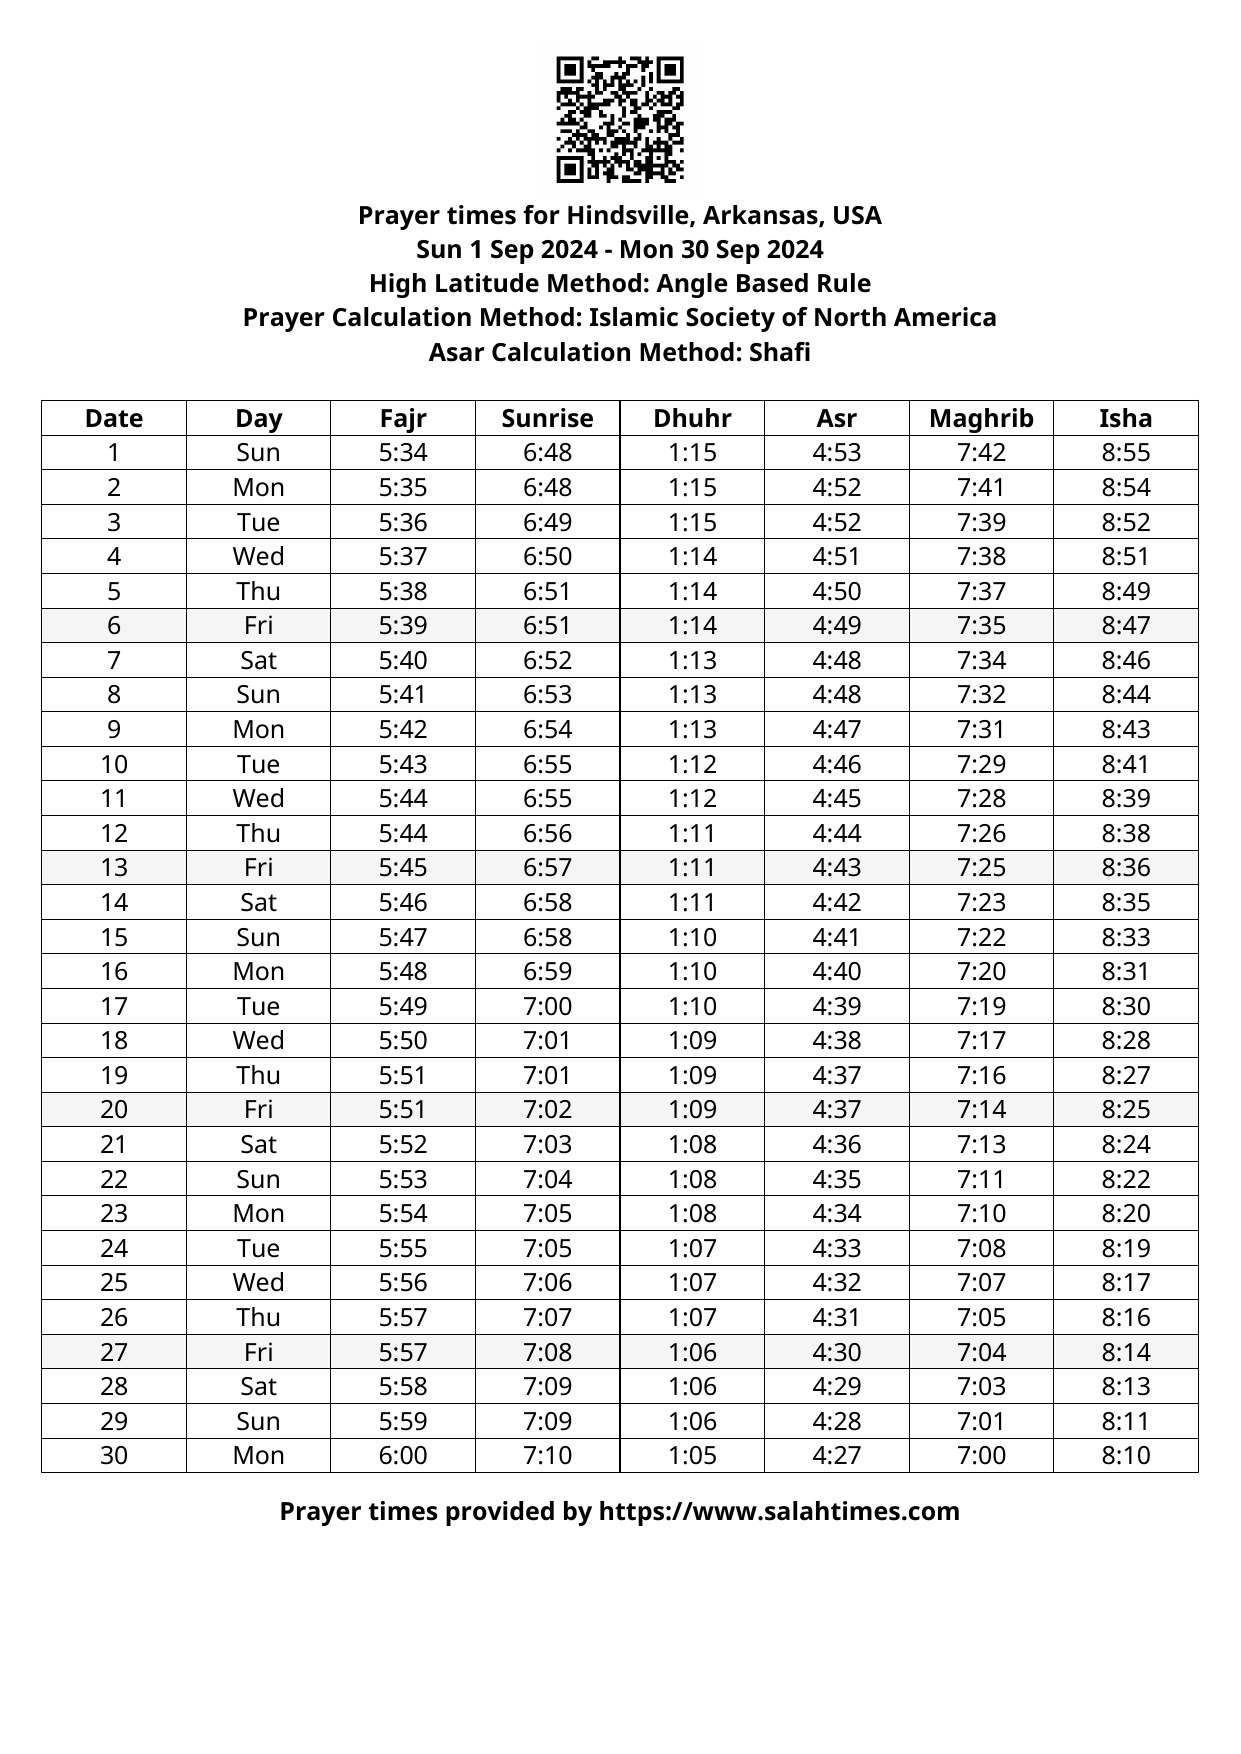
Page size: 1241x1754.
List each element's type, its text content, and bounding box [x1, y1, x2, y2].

table_cell 4:40 [765, 954, 909, 988]
table_cell 7:07 [476, 1300, 619, 1334]
table_cell 8:16 [1054, 1300, 1198, 1334]
table_cell 5:44 [331, 781, 475, 815]
table_cell 4:44 [765, 816, 909, 849]
table_cell 23 [42, 1196, 186, 1230]
table_cell 6:57 [476, 851, 619, 884]
table_cell 7:09 [476, 1404, 619, 1437]
table_cell 4:52 [765, 470, 909, 504]
table_cell Fri [187, 1335, 330, 1368]
table_cell 8:11 [1054, 1404, 1198, 1437]
table_cell 5:59 [331, 1404, 475, 1437]
table_cell 7:05 [476, 1231, 619, 1264]
table_cell 8:14 [1054, 1335, 1198, 1368]
table_cell 8:27 [1054, 1058, 1198, 1092]
table_cell 7:19 [910, 989, 1053, 1022]
table_cell 8:51 [1054, 539, 1198, 573]
table_cell 1:13 [621, 643, 764, 677]
table_header Sunrise [476, 401, 619, 434]
table_cell 8:35 [1054, 885, 1198, 919]
table_cell Sat [187, 1369, 330, 1403]
table_header Day [187, 401, 330, 434]
table_cell 6:52 [476, 643, 619, 677]
table_cell 8:55 [1054, 436, 1198, 469]
table_cell 7:07 [910, 1266, 1053, 1299]
table_cell Wed [187, 781, 330, 815]
table_cell Mon [187, 470, 330, 504]
table_cell 4:30 [765, 1335, 909, 1368]
table_cell Fri [187, 609, 330, 642]
table_cell 5:57 [331, 1300, 475, 1334]
table_cell 26 [42, 1300, 186, 1334]
table_cell Tue [187, 505, 330, 538]
table_cell 4:37 [765, 1058, 909, 1092]
table_cell 4:49 [765, 609, 909, 642]
table_cell 8:41 [1054, 747, 1198, 780]
table_cell 5:51 [331, 1058, 475, 1092]
table_cell 6:55 [476, 747, 619, 780]
table_cell 7:37 [910, 574, 1053, 607]
table_cell 4:36 [765, 1127, 909, 1161]
table_cell 7:05 [910, 1300, 1053, 1334]
table_cell 4:29 [765, 1369, 909, 1403]
table_cell 4:47 [765, 712, 909, 746]
table_cell 7:42 [910, 436, 1053, 469]
table_cell 8:38 [1054, 816, 1198, 849]
table_cell Wed [187, 1266, 330, 1299]
table_cell 7:03 [910, 1369, 1053, 1403]
table_cell 1:09 [621, 1024, 764, 1057]
table_cell 1:07 [621, 1300, 764, 1334]
table_cell Wed [187, 539, 330, 573]
table_cell 7:01 [476, 1024, 619, 1057]
table_cell 5:39 [331, 609, 475, 642]
table_cell 6:51 [476, 574, 619, 607]
table_cell 8:30 [1054, 989, 1198, 1022]
table_cell 18 [42, 1024, 186, 1057]
table_cell Sun [187, 920, 330, 953]
table_cell 5:55 [331, 1231, 475, 1264]
table_cell 1:10 [621, 989, 764, 1022]
table_cell 1:14 [621, 609, 764, 642]
table_cell 7:03 [476, 1127, 619, 1161]
table_cell 8:20 [1054, 1196, 1198, 1230]
table_cell 1:09 [621, 1058, 764, 1092]
table_cell 4:41 [765, 920, 909, 953]
table_cell 4:37 [765, 1093, 909, 1126]
table_cell 8:54 [1054, 470, 1198, 504]
table_cell 8:49 [1054, 574, 1198, 607]
table_cell 4:35 [765, 1162, 909, 1195]
text Asar Calculation Method: Shafi [42, 334, 1198, 368]
table_cell 8:33 [1054, 920, 1198, 953]
table_cell 8:52 [1054, 505, 1198, 538]
table_cell 20 [42, 1093, 186, 1126]
table_cell 4:46 [765, 747, 909, 780]
table_cell 5:40 [331, 643, 475, 677]
table_cell 4:45 [765, 781, 909, 815]
table_cell 4:48 [765, 678, 909, 711]
table_cell 7 [42, 643, 186, 677]
table_cell 7:01 [910, 1404, 1053, 1437]
table_cell 5:43 [331, 747, 475, 780]
table_cell 5:58 [331, 1369, 475, 1403]
table_cell Sat [187, 885, 330, 919]
table_cell Fri [187, 1093, 330, 1126]
table_cell 3 [42, 505, 186, 538]
table_cell 7:10 [476, 1439, 619, 1472]
table_cell Mon [187, 1196, 330, 1230]
table_cell 1:11 [621, 851, 764, 884]
table_cell 7:16 [910, 1058, 1053, 1092]
table_cell Sat [187, 643, 330, 677]
table_cell 7:28 [910, 781, 1053, 815]
table_header Maghrib [910, 401, 1053, 434]
table_cell 7:05 [476, 1196, 619, 1230]
table_cell 4:52 [765, 505, 909, 538]
table_cell 7:20 [910, 954, 1053, 988]
table_cell 5:53 [331, 1162, 475, 1195]
table_cell Sun [187, 678, 330, 711]
table_cell 8:28 [1054, 1024, 1198, 1057]
table_cell 7:01 [476, 1058, 619, 1092]
table_cell 7:08 [476, 1335, 619, 1368]
table_cell 7:04 [476, 1162, 619, 1195]
table_cell 1:06 [621, 1404, 764, 1437]
table_cell Sun [187, 436, 330, 469]
table_cell 1:10 [621, 920, 764, 953]
table_cell 22 [42, 1162, 186, 1195]
table_cell 6:59 [476, 954, 619, 988]
table_cell 8:22 [1054, 1162, 1198, 1195]
table_cell 9 [42, 712, 186, 746]
table_cell 7:00 [910, 1439, 1053, 1472]
table_cell 7:11 [910, 1162, 1053, 1195]
table_cell 5:51 [331, 1093, 475, 1126]
table_cell 1:11 [621, 885, 764, 919]
table_cell 8:19 [1054, 1231, 1198, 1264]
table_cell 7:02 [476, 1093, 619, 1126]
table_cell 25 [42, 1266, 186, 1299]
table_cell 4:42 [765, 885, 909, 919]
table_cell 8:13 [1054, 1369, 1198, 1403]
table_cell 6:48 [476, 470, 619, 504]
table_cell Sun [187, 1404, 330, 1437]
table_cell 6:58 [476, 920, 619, 953]
table_cell 1:11 [621, 816, 764, 849]
table_cell 4:31 [765, 1300, 909, 1334]
picture [542, 41, 699, 198]
table_cell 5:45 [331, 851, 475, 884]
table_cell 1:15 [621, 436, 764, 469]
table_cell 8 [42, 678, 186, 711]
table_cell 17 [42, 989, 186, 1022]
table_cell Thu [187, 1058, 330, 1092]
table_cell 4:38 [765, 1024, 909, 1057]
text Sun 1 Sep 2024 - Mon 30 Sep 2024 [42, 232, 1198, 266]
table_cell 5 [42, 574, 186, 607]
table_cell 15 [42, 920, 186, 953]
table_cell Mon [187, 954, 330, 988]
table_cell 5:52 [331, 1127, 475, 1161]
table_cell 1:08 [621, 1127, 764, 1161]
table_cell 8:31 [1054, 954, 1198, 988]
table_cell 7:41 [910, 470, 1053, 504]
table_cell 5:36 [331, 505, 475, 538]
table_cell 7:17 [910, 1024, 1053, 1057]
table_cell 1:07 [621, 1266, 764, 1299]
table_cell 7:35 [910, 609, 1053, 642]
table_cell 24 [42, 1231, 186, 1264]
table_cell Mon [187, 1439, 330, 1472]
table_cell 4:27 [765, 1439, 909, 1472]
text Prayer times for Hindsville, Arkansas, USA [42, 198, 1198, 232]
table_cell 6:49 [476, 505, 619, 538]
table_cell 8:17 [1054, 1266, 1198, 1299]
table_cell 4:43 [765, 851, 909, 884]
table_cell 7:34 [910, 643, 1053, 677]
table_cell 6 [42, 609, 186, 642]
table_cell 1:14 [621, 574, 764, 607]
table_cell 7:32 [910, 678, 1053, 711]
table_cell 7:38 [910, 539, 1053, 573]
table_cell 7:00 [476, 989, 619, 1022]
table_cell Wed [187, 1024, 330, 1057]
table_cell 8:44 [1054, 678, 1198, 711]
table_cell 7:09 [476, 1369, 619, 1403]
table_cell 11 [42, 781, 186, 815]
table_cell 1:14 [621, 539, 764, 573]
table_cell 7:22 [910, 920, 1053, 953]
table_header Dhuhr [621, 401, 764, 434]
table_cell 10 [42, 747, 186, 780]
table_cell 6:00 [331, 1439, 475, 1472]
table_cell 14 [42, 885, 186, 919]
table_cell 8:43 [1054, 712, 1198, 746]
table_cell 4 [42, 539, 186, 573]
table_cell 7:31 [910, 712, 1053, 746]
table_cell 7:25 [910, 851, 1053, 884]
table_cell 1:15 [621, 470, 764, 504]
table_cell 6:55 [476, 781, 619, 815]
table_cell 8:25 [1054, 1093, 1198, 1126]
table_cell 8:47 [1054, 609, 1198, 642]
table_cell 6:51 [476, 609, 619, 642]
table_cell 6:56 [476, 816, 619, 849]
table_cell 12 [42, 816, 186, 849]
table_cell 7:08 [910, 1231, 1053, 1264]
table_cell 27 [42, 1335, 186, 1368]
table_cell 5:56 [331, 1266, 475, 1299]
table_cell 5:49 [331, 989, 475, 1022]
table_header Isha [1054, 401, 1198, 434]
table_cell 1:05 [621, 1439, 764, 1472]
table_cell 8:46 [1054, 643, 1198, 677]
table_cell 6:58 [476, 885, 619, 919]
table_cell 4:53 [765, 436, 909, 469]
table_cell 7:29 [910, 747, 1053, 780]
table_cell 8:39 [1054, 781, 1198, 815]
table_cell 1:12 [621, 747, 764, 780]
table_cell Thu [187, 574, 330, 607]
table_cell 5:37 [331, 539, 475, 573]
table_cell 1:15 [621, 505, 764, 538]
table_cell Tue [187, 747, 330, 780]
table_cell 5:54 [331, 1196, 475, 1230]
table_cell 5:46 [331, 885, 475, 919]
table_cell Sat [187, 1127, 330, 1161]
table_cell 7:13 [910, 1127, 1053, 1161]
table_cell 6:54 [476, 712, 619, 746]
table_cell 4:39 [765, 989, 909, 1022]
table_cell 1:07 [621, 1231, 764, 1264]
table_cell 4:28 [765, 1404, 909, 1437]
table_cell 7:10 [910, 1196, 1053, 1230]
table_header Fajr [331, 401, 475, 434]
table_cell 4:50 [765, 574, 909, 607]
table_cell 1:13 [621, 712, 764, 746]
table_cell Sun [187, 1162, 330, 1195]
table_cell Thu [187, 816, 330, 849]
table_cell 6:50 [476, 539, 619, 573]
table_cell 1:09 [621, 1093, 764, 1126]
table_cell 30 [42, 1439, 186, 1472]
table_cell 5:34 [331, 436, 475, 469]
table_cell 6:48 [476, 436, 619, 469]
table_cell 7:04 [910, 1335, 1053, 1368]
table_cell 8:24 [1054, 1127, 1198, 1161]
table_cell 1:12 [621, 781, 764, 815]
table_cell 5:50 [331, 1024, 475, 1057]
table_cell 5:57 [331, 1335, 475, 1368]
table_cell 29 [42, 1404, 186, 1437]
table_cell 6:53 [476, 678, 619, 711]
table_cell 7:39 [910, 505, 1053, 538]
table_cell 1:08 [621, 1162, 764, 1195]
table_cell 1:06 [621, 1335, 764, 1368]
table_cell 1:08 [621, 1196, 764, 1230]
text Prayer times provided by https://www.salahtimes.com [42, 1494, 1198, 1528]
table_cell 5:44 [331, 816, 475, 849]
table_cell 5:47 [331, 920, 475, 953]
table_cell 28 [42, 1369, 186, 1403]
table_cell Thu [187, 1300, 330, 1334]
table_cell 1:10 [621, 954, 764, 988]
table_cell 1 [42, 436, 186, 469]
table_cell 5:35 [331, 470, 475, 504]
table_cell 4:33 [765, 1231, 909, 1264]
table_cell 5:42 [331, 712, 475, 746]
table_cell 1:13 [621, 678, 764, 711]
table_cell 7:23 [910, 885, 1053, 919]
table_cell 7:06 [476, 1266, 619, 1299]
table_cell 5:41 [331, 678, 475, 711]
table_cell 8:36 [1054, 851, 1198, 884]
table_cell Mon [187, 712, 330, 746]
table_cell Fri [187, 851, 330, 884]
table_cell 4:48 [765, 643, 909, 677]
table_cell 4:51 [765, 539, 909, 573]
table_cell 8:10 [1054, 1439, 1198, 1472]
table_header Asr [765, 401, 909, 434]
table_cell 5:38 [331, 574, 475, 607]
table_cell Tue [187, 1231, 330, 1264]
table_cell 7:14 [910, 1093, 1053, 1126]
table_cell 19 [42, 1058, 186, 1092]
table_cell 16 [42, 954, 186, 988]
table_cell Tue [187, 989, 330, 1022]
text Prayer Calculation Method: Islamic Society of North America [42, 300, 1198, 334]
table_cell 4:34 [765, 1196, 909, 1230]
text High Latitude Method: Angle Based Rule [42, 266, 1198, 300]
table_cell 5:48 [331, 954, 475, 988]
table_cell 13 [42, 851, 186, 884]
table_cell 7:26 [910, 816, 1053, 849]
table_cell 2 [42, 470, 186, 504]
table_cell 1:06 [621, 1369, 764, 1403]
table_header Date [42, 401, 186, 434]
table_cell 4:32 [765, 1266, 909, 1299]
table_cell 21 [42, 1127, 186, 1161]
